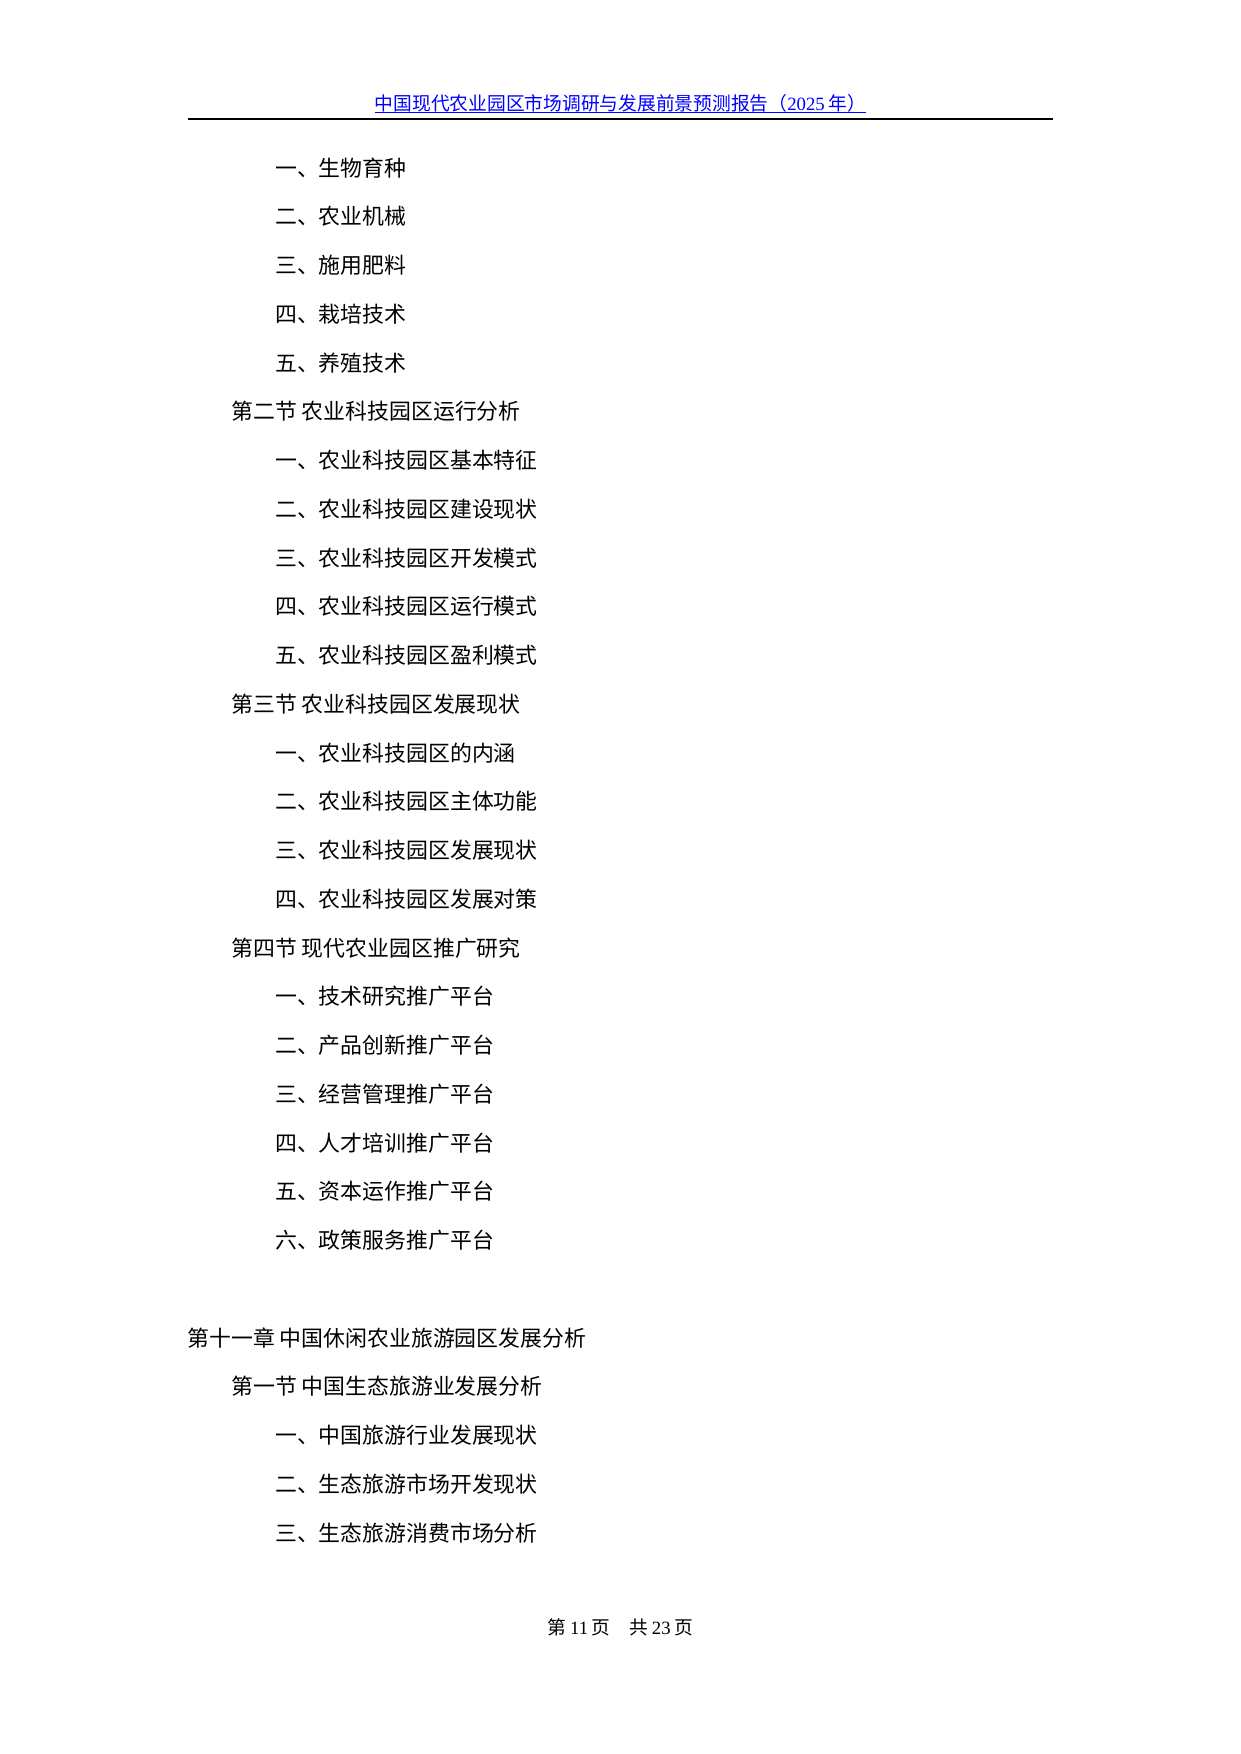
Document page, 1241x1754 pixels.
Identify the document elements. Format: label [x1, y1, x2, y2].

text [187, 150, 1053, 1548]
